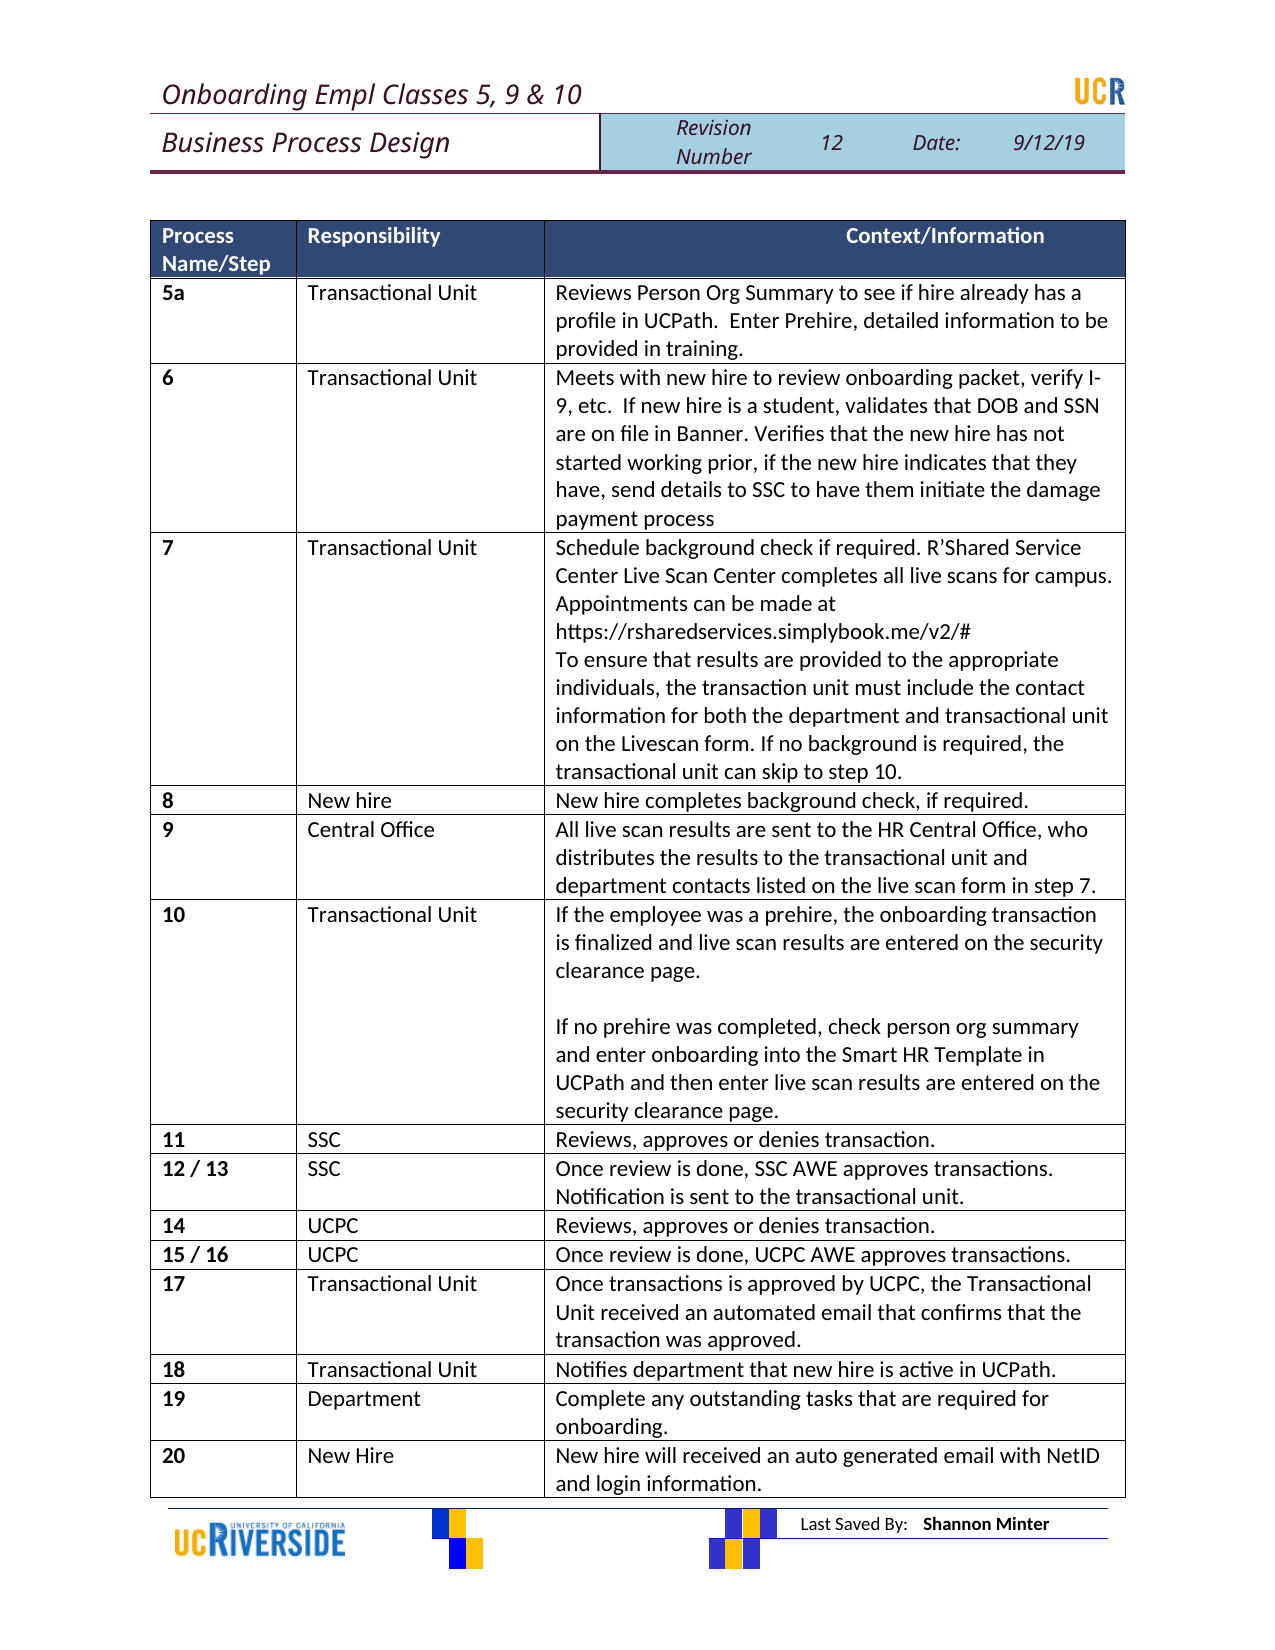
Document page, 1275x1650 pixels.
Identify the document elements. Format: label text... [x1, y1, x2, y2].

table_cell Transactional Unit [297, 1270, 544, 1354]
table_cell New hire completes background check, if required. [545, 786, 1125, 814]
table_cell Central Office [297, 815, 544, 899]
table_cell New Hire [297, 1441, 544, 1497]
table_cell 19 [151, 1384, 296, 1440]
table_header Responsibility [297, 221, 544, 277]
table_cell Transactional Unit [297, 1355, 544, 1383]
table_cell New hire will received an auto generated email with NetID and login information. [545, 1441, 1125, 1497]
table_cell 18 [151, 1355, 296, 1383]
table_cell 12 / 13 [151, 1154, 296, 1210]
table_cell Complete any outstanding tasks that are required for onboarding. [545, 1384, 1125, 1440]
picture [175, 1509, 345, 1570]
table_cell 6 [151, 364, 296, 532]
table_cell 14 [151, 1211, 296, 1239]
table_cell Transactional Unit [297, 533, 544, 785]
table_cell New hire [297, 786, 544, 814]
table_cell Once transactions is approved by UCPC, the Transactional Unit received an automated email that confirms that the transaction was approved. [545, 1270, 1125, 1354]
table_cell 20 [151, 1441, 296, 1497]
table_cell Transactional Unit [297, 364, 544, 532]
table_cell 8 [151, 786, 296, 814]
table_cell 10 [151, 900, 296, 1124]
table_cell UCPC [297, 1211, 544, 1239]
table_cell Reviews, approves or denies transaction. [545, 1211, 1125, 1239]
table_cell Schedule background check if required. R’Shared Service Center Live Scan Center completes all live scans for campus. Appointments can be made at https://rsharedservices.simplybook.me/v2/# To ensure that results are provided to the appropriate individuals, the transaction unit must include the contact information for both the department and transactional unit on the Livescan form. If no background is required, the transactional unit can skip to step 10. [545, 533, 1125, 785]
table_cell Transactional Unit [297, 279, 544, 362]
table_header Process Name/Step [151, 221, 296, 277]
table_cell 5a [151, 279, 296, 362]
table_cell 17 [151, 1270, 296, 1354]
table_cell Department [297, 1384, 544, 1440]
table_cell All live scan results are sent to the HR Central Office, who distributes the results to the transactional unit and department contacts listed on the live scan form in step 7. [545, 815, 1125, 899]
table_header Context/Information [545, 221, 1125, 277]
picture [1073, 75, 1125, 106]
table_cell UCPC [297, 1241, 544, 1268]
table_cell Once review is done, UCPC AWE approves transactions. [545, 1241, 1125, 1268]
table_cell Once review is done, SSC AWE approves transactions. Notification is sent to the transactional unit. [545, 1154, 1125, 1210]
table_cell Meets with new hire to review onboarding packet, verify I-9, etc. If new hire is a student, validates that DOB and SSN are on file in Banner. Verifies that the new hire has not started working prior, if the new hire indicates that they have, send details to SSC to have them initiate the damage payment process [545, 364, 1125, 532]
table_cell 11 [151, 1125, 296, 1153]
table_cell SSC [297, 1154, 544, 1210]
table_cell 15 / 16 [151, 1241, 296, 1268]
table_cell Reviews Person Org Summary to see if hire already has a profile in UCPath. Enter Prehire, detailed information to be provided in training. [545, 279, 1125, 362]
table_cell SSC [297, 1125, 544, 1153]
table_cell 9 [151, 815, 296, 899]
table_cell Reviews, approves or denies transaction. [545, 1125, 1125, 1153]
table_cell 7 [151, 533, 296, 785]
table_cell Transactional Unit [297, 900, 544, 1124]
table_cell Notifies department that new hire is active in UCPath. [545, 1355, 1125, 1383]
table_cell If the employee was a prehire, the onboarding transaction is finalized and live scan results are entered on the security clearance page. If no prehire was completed, check person org summary and enter onboarding into the Smart HR Template in UCPath and then enter live scan results are entered on the security clearance page. [545, 900, 1125, 1124]
